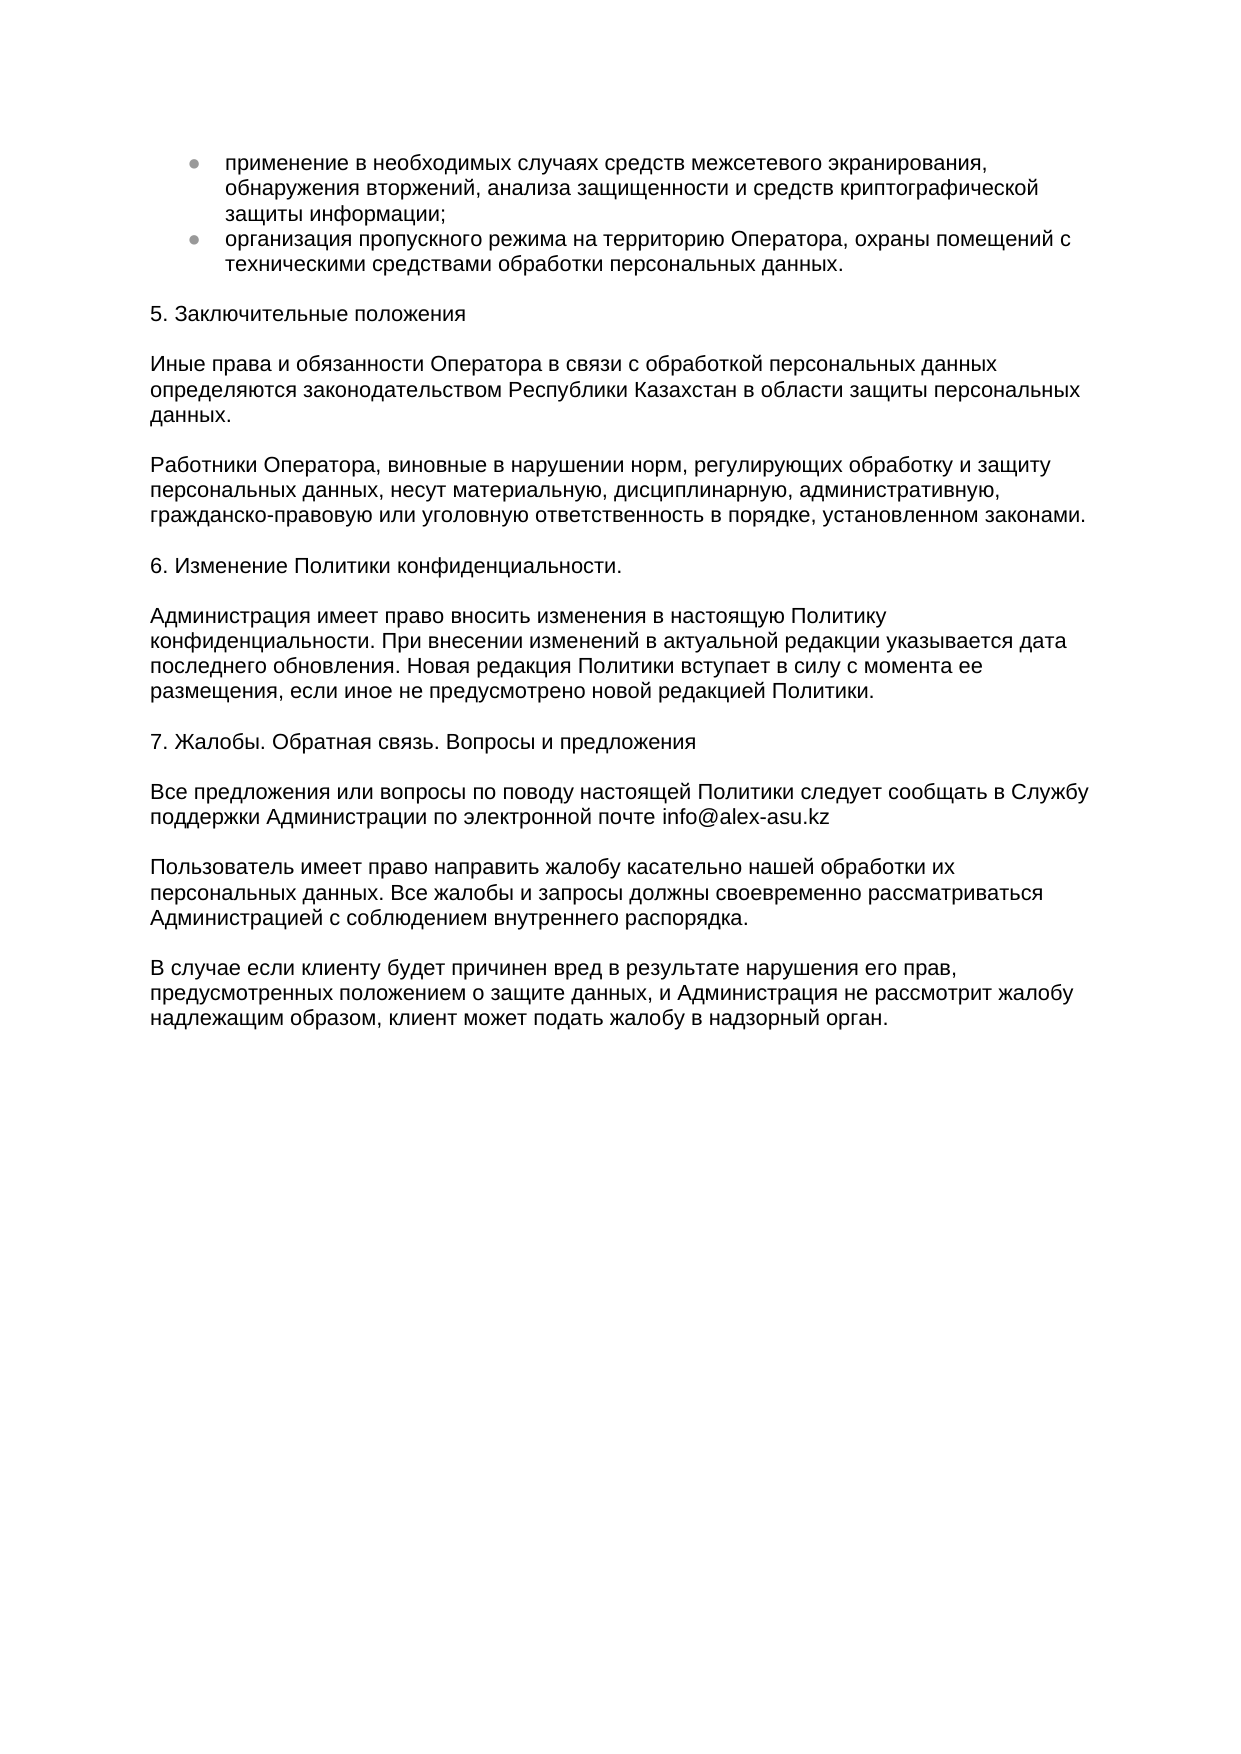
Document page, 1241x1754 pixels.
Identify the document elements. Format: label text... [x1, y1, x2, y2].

text Все предложения или вопросы по поводу настоящей Политики следует сообщать в Службу поддержки Администрации по электронной почте info@alex-asu.kz [150, 779, 1090, 829]
text 6. Изменение Политики конфиденциальности. [150, 552, 1090, 578]
text Работники Оператора, виновные в нарушении норм, регулирующих обработку и защиту персональных данных, несут материальную, дисциплинарную, административную, гражданско-правовую или уголовную ответственность в порядке, установленном законами. [150, 452, 1090, 527]
list организация пропускного режима на территорию Оператора, охраны помещений с техническими средствами обработки персональных данных. [187, 226, 1090, 276]
list применение в необходимых случаях средств межсетевого экранирования, обнаружения вторжений, анализа защищенности и средств криптографической защиты информации; [187, 150, 1090, 226]
text Иные права и обязанности Оператора в связи с обработкой персональных данных определяются законодательством Республики Казахстан в области защиты персональных данных. [150, 351, 1090, 427]
text В случае если клиенту будет причинен вред в результате нарушения его прав, предусмотренных положением о защите данных, и Администрация не рассмотрит жалобу надлежащим образом, клиент может подать жалобу в надзорный орган. [150, 955, 1090, 1030]
text 5. Заключительные положения [150, 301, 1090, 326]
text Пользователь имеет право направить жалобу касательно нашей обработки их персональных данных. Все жалобы и запросы должны своевременно рассматриваться Администрацией с соблюдением внутреннего распорядка. [150, 854, 1090, 930]
text 7. Жалобы. Обратная связь. Вопросы и предложения [150, 728, 1090, 754]
text Администрация имеет право вносить изменения в настоящую Политику конфиденциальности. При внесении изменений в актуальной редакции указывается дата последнего обновления. Новая редакция Политики вступает в силу с момента ее размещения, если иное не предусмотрено новой редакцией Политики. [150, 603, 1090, 703]
